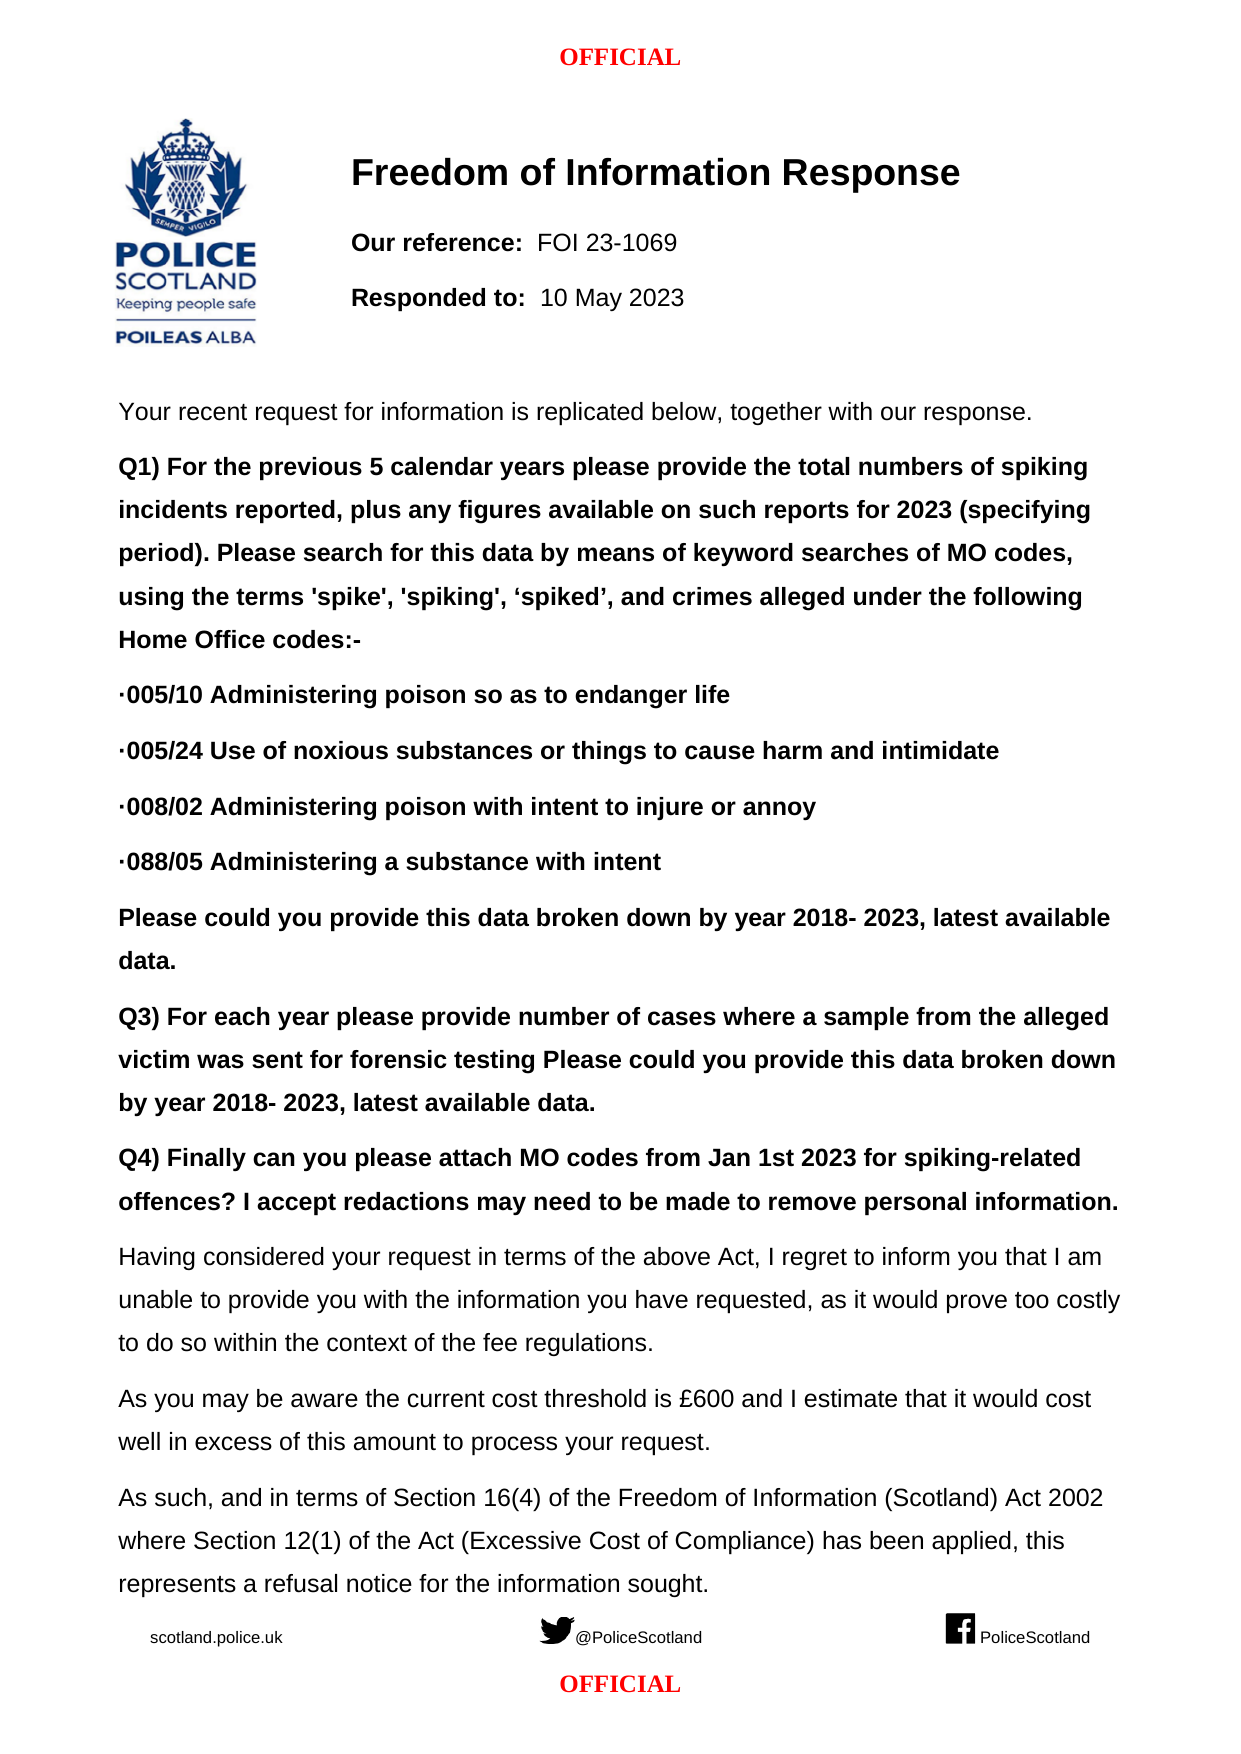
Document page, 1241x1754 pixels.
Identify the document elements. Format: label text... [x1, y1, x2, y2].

subtitle Q4) Finally can you please attach MO codes from Jan 1st 2023 for spiking-related offences? I accept redactions may need to be made to remove personal information. [118, 1143, 1122, 1215]
text As you may be aware the current cost threshold is £600 and I estimate that it would cost well in excess of this amount to process your request. [118, 1384, 1122, 1456]
subtitle ·008/02 Administering poison with intent to injure or annoy [118, 791, 1122, 820]
picture [114, 118, 257, 347]
text Having considered your request in terms of the above Act, I regret to inform you that I am unable to provide you with the information you have requested, as it would prove too costly to do so within the context of the fee regulations. [118, 1242, 1122, 1357]
subtitle ·005/10 Administering poison so as to endanger life [118, 680, 1122, 709]
subtitle ·005/24 Use of noxious substances or things to cause harm and intimidate [118, 736, 1122, 764]
subtitle ·088/05 Administering a substance with intent [118, 847, 1122, 876]
subtitle Please could you provide this data broken down by year 2018- 2023, latest available data. [118, 903, 1122, 974]
text As such, and in terms of Section 16(4) of the Freedom of Information (Scotland) Act 2002 where Section 12(1) of the Act (Excessive Cost of Compliance) has been applied, this represents a refusal notice for the information sought. [118, 1483, 1122, 1598]
table_header Freedom of Information Response Our reference: FOI 23-1069 Responded to: 10 May 2023 [340, 118, 1121, 384]
picture [945, 1613, 976, 1644]
subtitle Q3) For each year please provide number of cases where a sample from the alleged victim was sent for forensic testing Please could you provide this data broken down by year 2018- 2023, latest available data. [118, 1001, 1122, 1116]
text Your recent request for information is replicated below, together with our response. [118, 396, 1122, 425]
table_header [103, 118, 339, 384]
picture [538, 1617, 575, 1644]
subtitle Q1) For the previous 5 calendar years please provide the total numbers of spiking incidents reported, plus any figures available on such reports for 2023 (specifying period). Please search for this data by means of keyword searches of MO codes, using the terms 'spike', 'spiking', ‘spiked’, and crimes alleged under the following Home Office codes:- [118, 452, 1122, 653]
